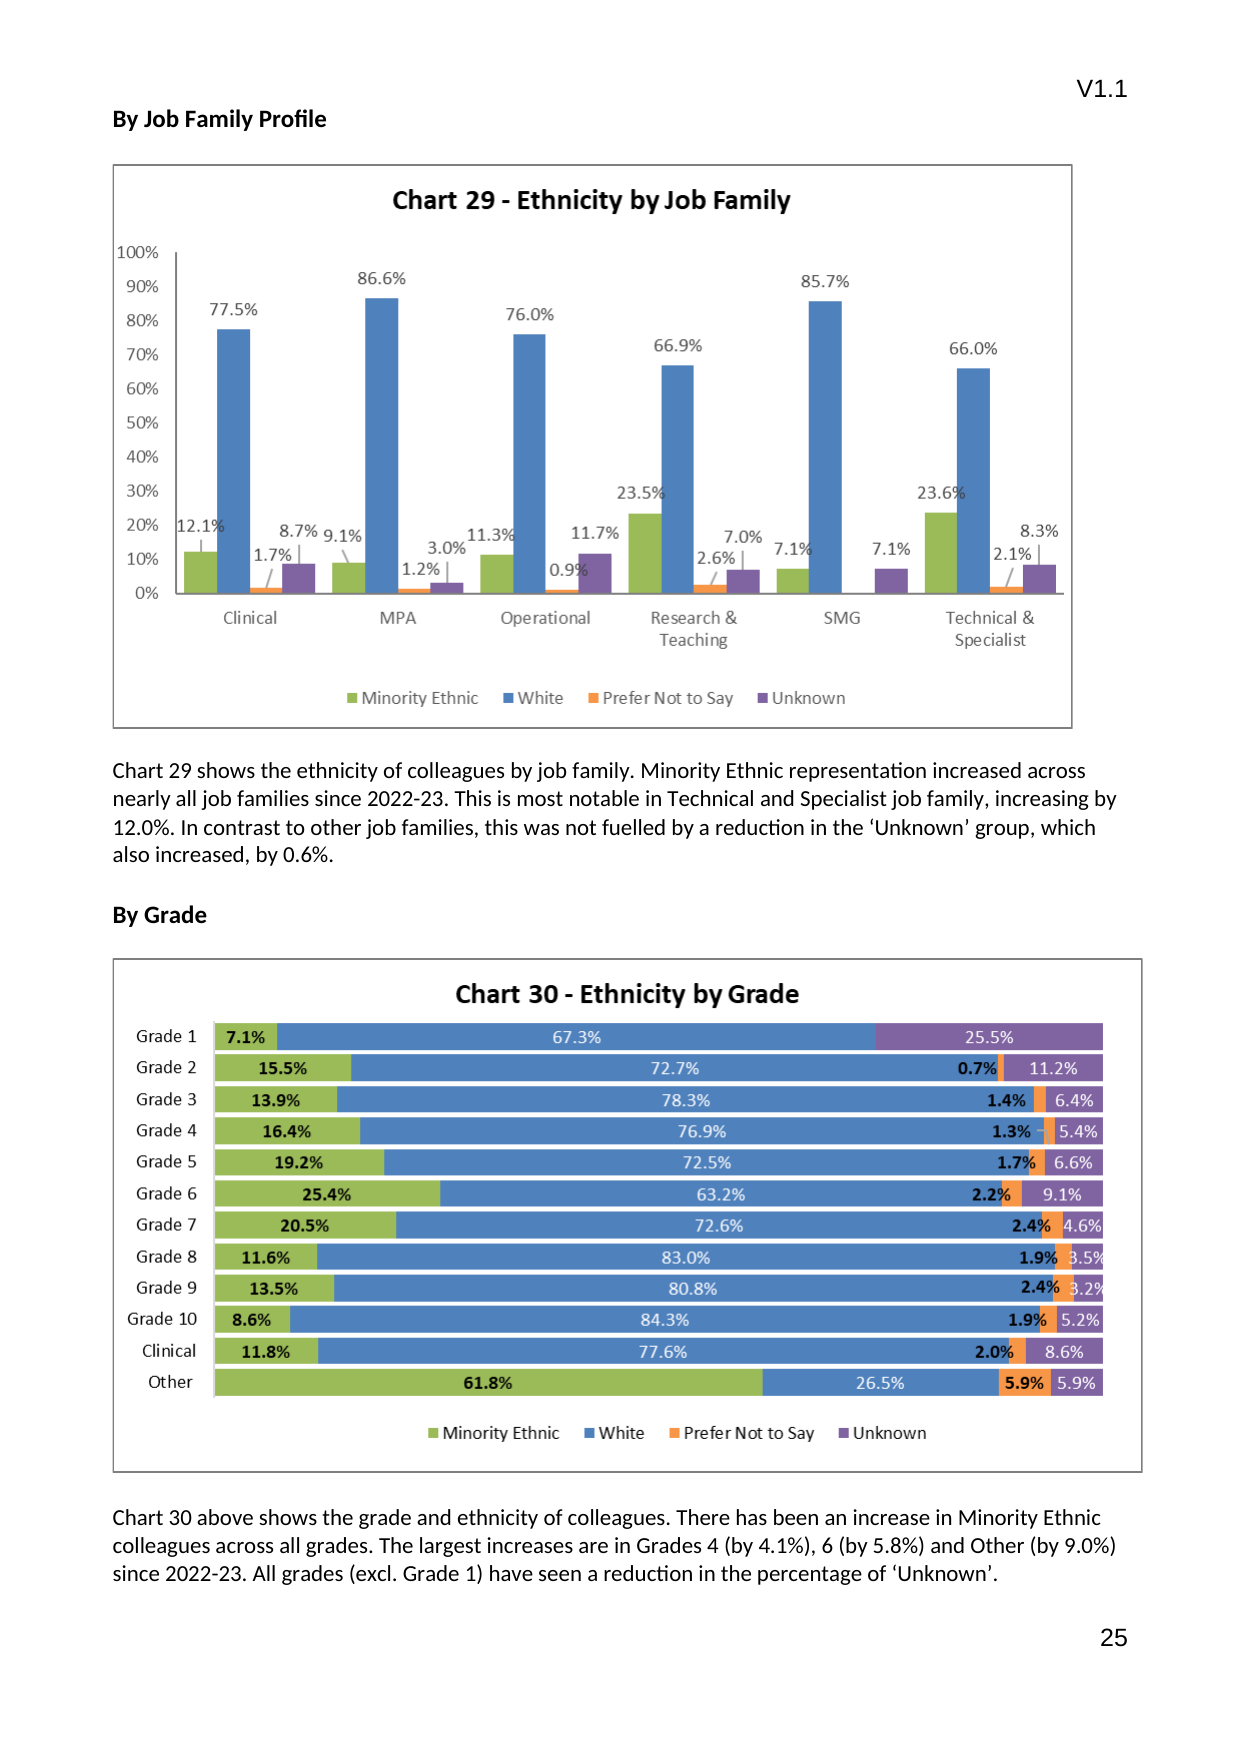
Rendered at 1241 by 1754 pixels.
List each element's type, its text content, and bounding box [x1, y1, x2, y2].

text Chart 29 shows the ethnicity of colleagues by job family. Minority Ethnic representation increased across nearly all job families since 2022-23. This is most notable in Technical and Specialist job family, increasing by 12.0%. In contrast to other job families, this was not fuelled by a reduction in the ‘Unknown’ group, which also increased, by 0.6%. [112, 757, 1128, 869]
subtitle By Job Family Profile [112, 103, 1128, 164]
text Chart 30 above shows the grade and ethnicity of colleagues. There has been an increase in Minority Ethnic colleagues across all grades. The largest increases are in Grades 4 (by 4.1%), 6 (by 5.8%) and Other (by 9.0%) since 2022-23. All grades (excl. Grade 1) have seen a reduction in the percentage of ‘Unknown’. [112, 1503, 1128, 1587]
subtitle By Grade [112, 899, 1128, 930]
picture [112, 958, 1143, 1473]
picture [112, 164, 1073, 729]
